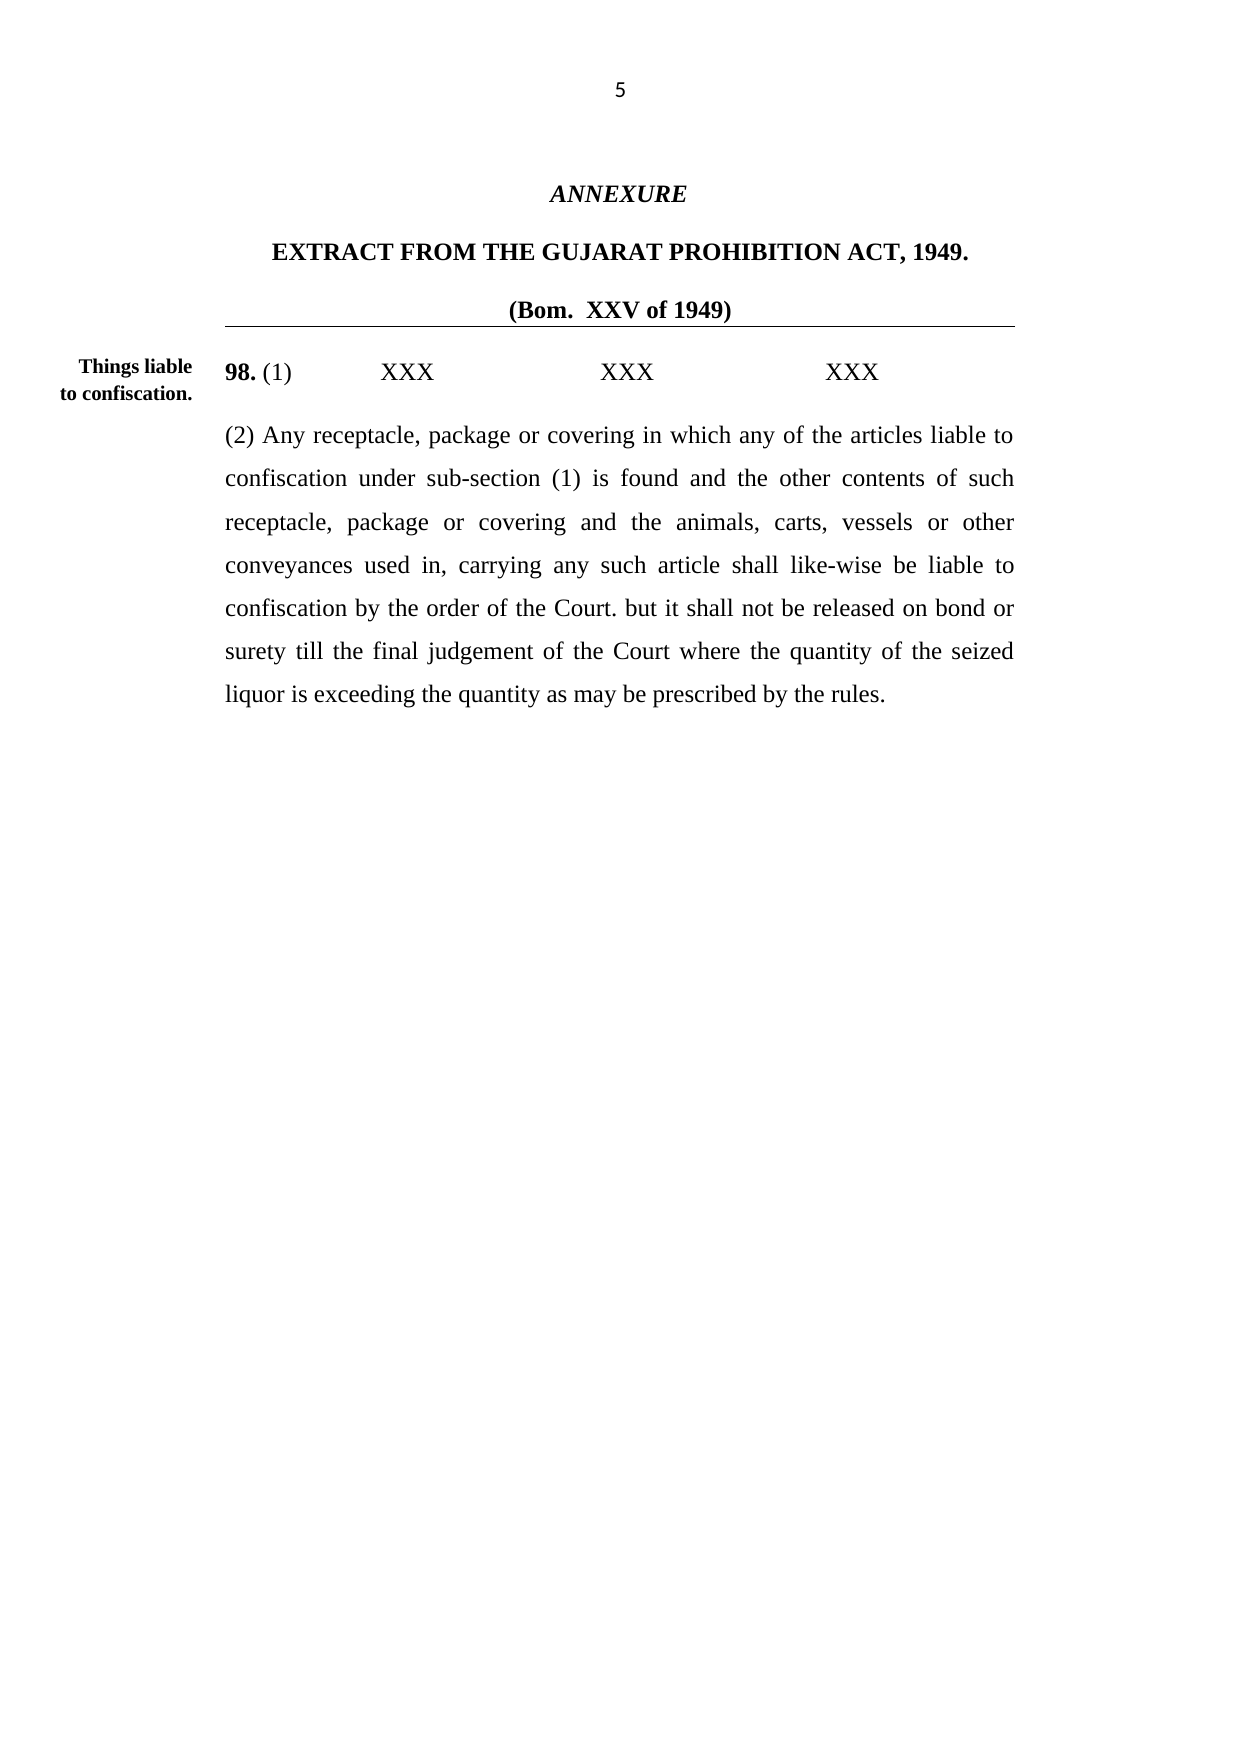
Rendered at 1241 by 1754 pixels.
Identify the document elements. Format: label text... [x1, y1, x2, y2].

text (2) Any receptacle, package or covering in which any of the articles liable to confiscation under sub-section (1) is found and the other contents of such receptacle, package or covering and the animals, carts, vessels or other conveyances used in, carrying any such article shall like-wise be liable to confiscation by the order of the Court. but it shall not be released on bond or surety till the final judgement of the Court where the quantity of the seized liquor is exceeding the quantity as may be prescribed by the rules. [225, 420, 1015, 708]
text ANNEXURE [225, 179, 1015, 208]
text 98. (1) XXX XXX XXX [225, 357, 1015, 385]
text EXTRACT FROM THE Gujarat PROHIBITION Act, 1949. [225, 237, 1015, 266]
text (Bom. XXV of 1949) [225, 295, 1015, 326]
